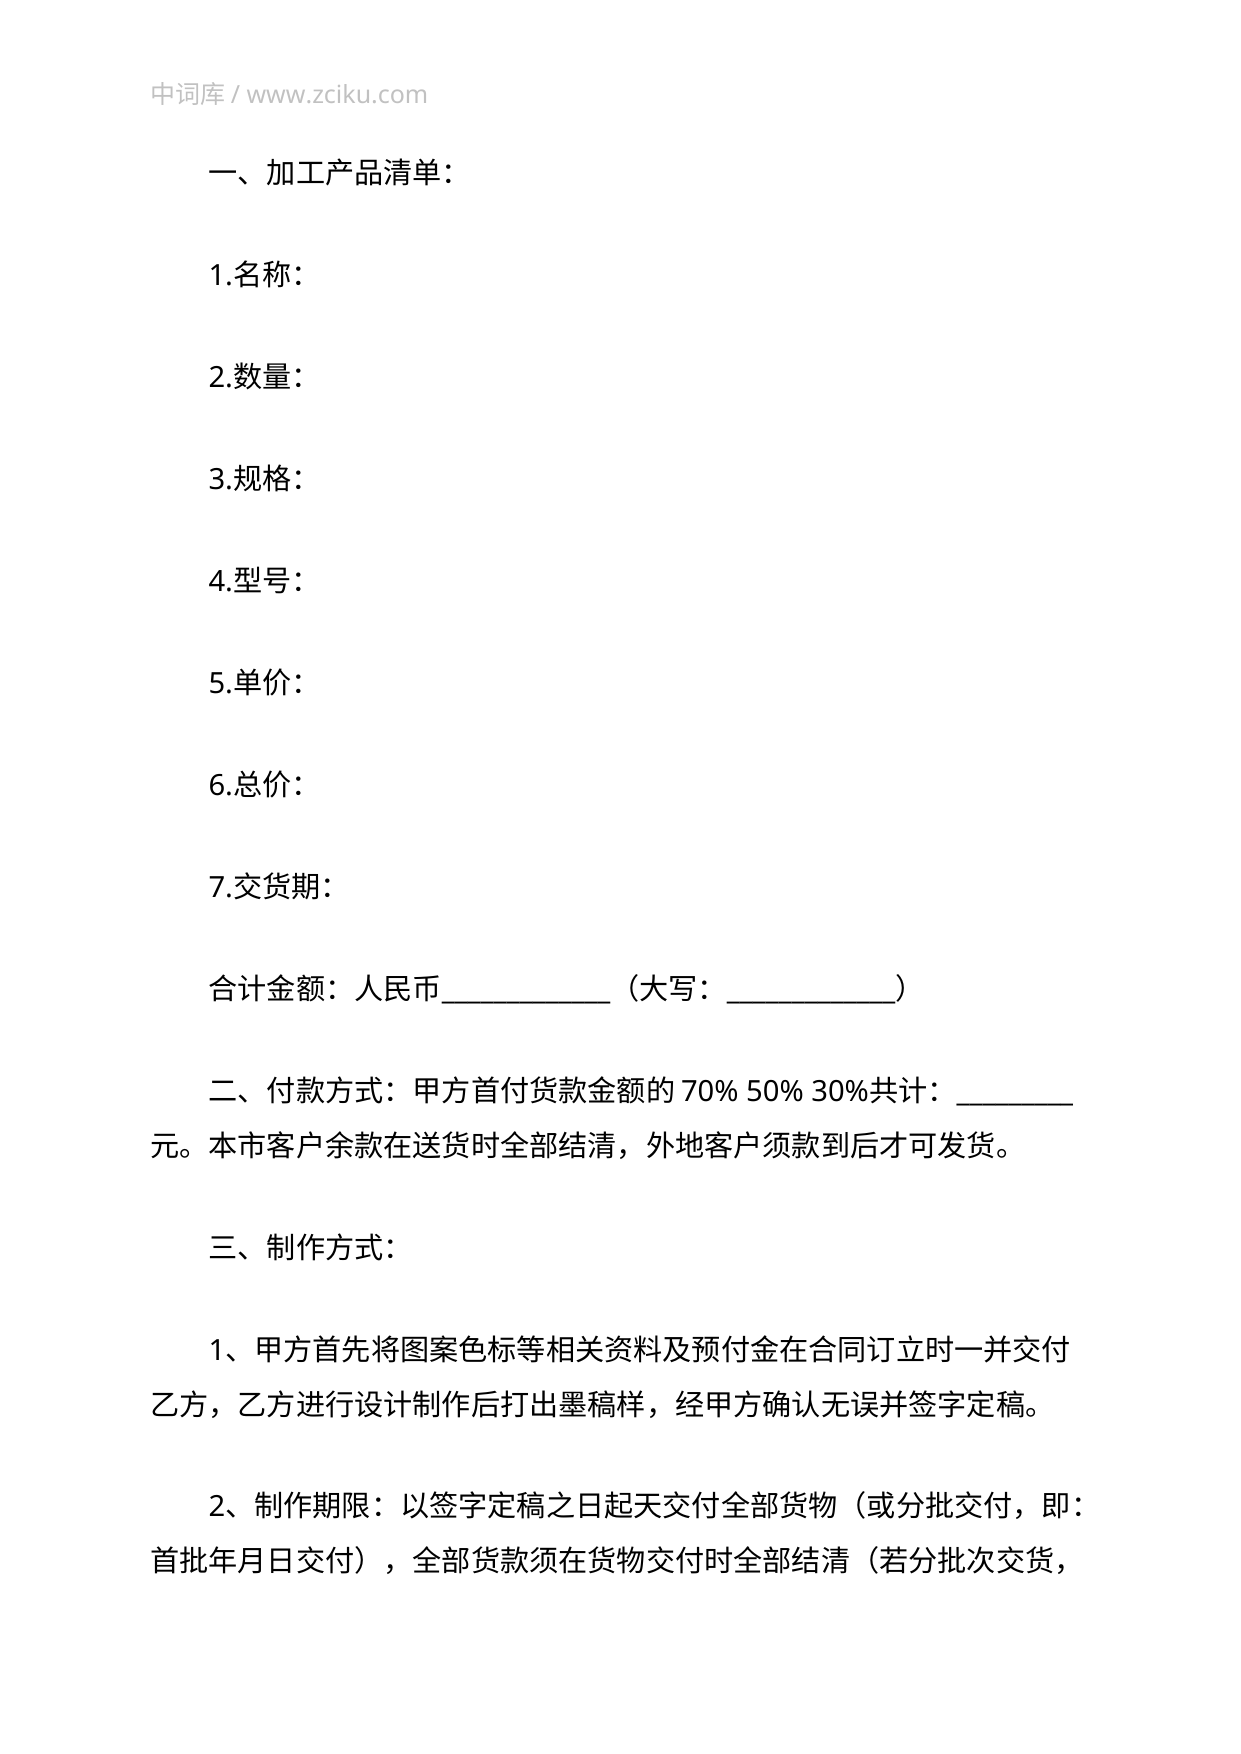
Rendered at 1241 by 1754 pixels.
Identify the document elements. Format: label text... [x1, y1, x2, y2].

text 一、加工产品清单： [150, 150, 1090, 192]
text 合计金额：人民币_____________（大写：_____________） [150, 966, 1090, 1008]
text 4.型号： [150, 558, 1090, 600]
text 二、付款方式：甲方首付货款金额的70% 50% 30%共计：_________元。本市客户余款在送货时全部结清，外地客户须款到后才可发货。 [150, 1068, 1090, 1165]
text 1.名称： [150, 252, 1090, 294]
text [150, 1483, 1090, 1580]
text 1、甲方首先将图案色标等相关资料及预付金在合同订立时一并交付乙方，乙方进行设计制作后打出墨稿样，经甲方确认无误并签字定稿。 [150, 1326, 1090, 1423]
text 2.数量： [150, 354, 1090, 396]
text 三、制作方式： [150, 1224, 1090, 1267]
text 6.总价： [150, 762, 1090, 804]
text 7.交货期： [150, 864, 1090, 906]
text 3.规格： [150, 456, 1090, 498]
text 5.单价： [150, 660, 1090, 702]
